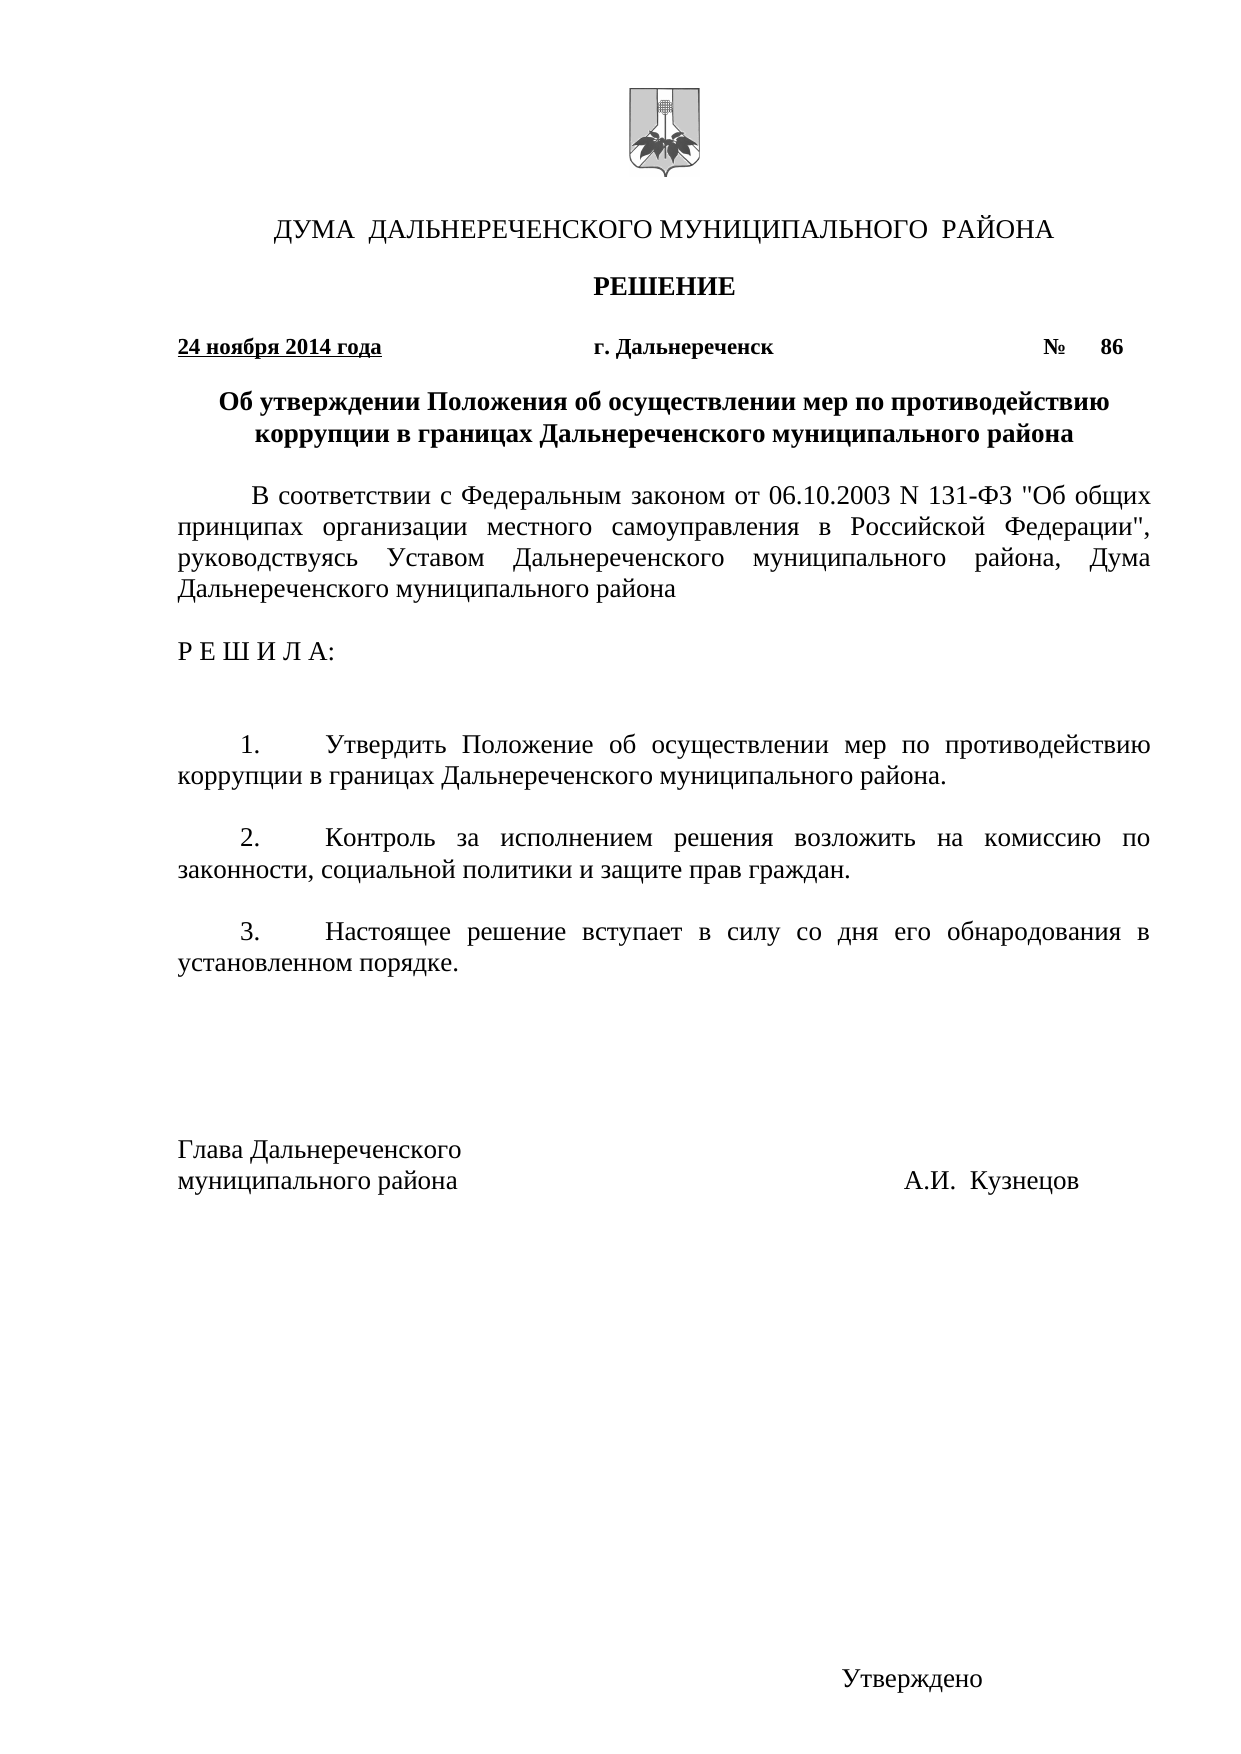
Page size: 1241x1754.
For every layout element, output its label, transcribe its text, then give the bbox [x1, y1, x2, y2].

text 24 ноября 2014 года г. Дальнереченск № 86 [177, 333, 1152, 359]
text Глава Дальнереченского [177, 1133, 1152, 1164]
text В соответствии с Федеральным законом от 06.10.2003 N 131-ФЗ "Об общих принципах организации местного самоуправления в Российской Федерации", руководствуясь Уставом Дальнереченского муниципального района, Дума Дальнереченского муниципального района [177, 479, 1152, 603]
text Р Е Ш И Л А: [177, 635, 1152, 666]
list Настоящее решение вступает в силу со дня его обнародования в установленном порядке. [177, 915, 1152, 977]
text Утверждено [177, 1662, 1152, 1694]
list Контроль за исполнением решения возложить на комиссию по законности, социальной политики и защите прав граждан. [177, 822, 1152, 884]
picture [629, 88, 700, 177]
text РЕШЕНИЕ [177, 271, 1152, 302]
text ДУМА ДАЛЬНЕРЕЧЕНСКОГО МУНИЦИПАЛЬНОГО РАЙОНА [177, 213, 1152, 244]
text муниципального района А.И. Кузнецов [177, 1164, 1152, 1195]
text Об утверждении Положения об осуществлении мер по противодействию коррупции в границах Дальнереченского муниципального района [177, 386, 1152, 448]
list Утвердить Положение об осуществлении мер по противодействию коррупции в границах Дальнереченского муниципального района. [177, 728, 1152, 790]
